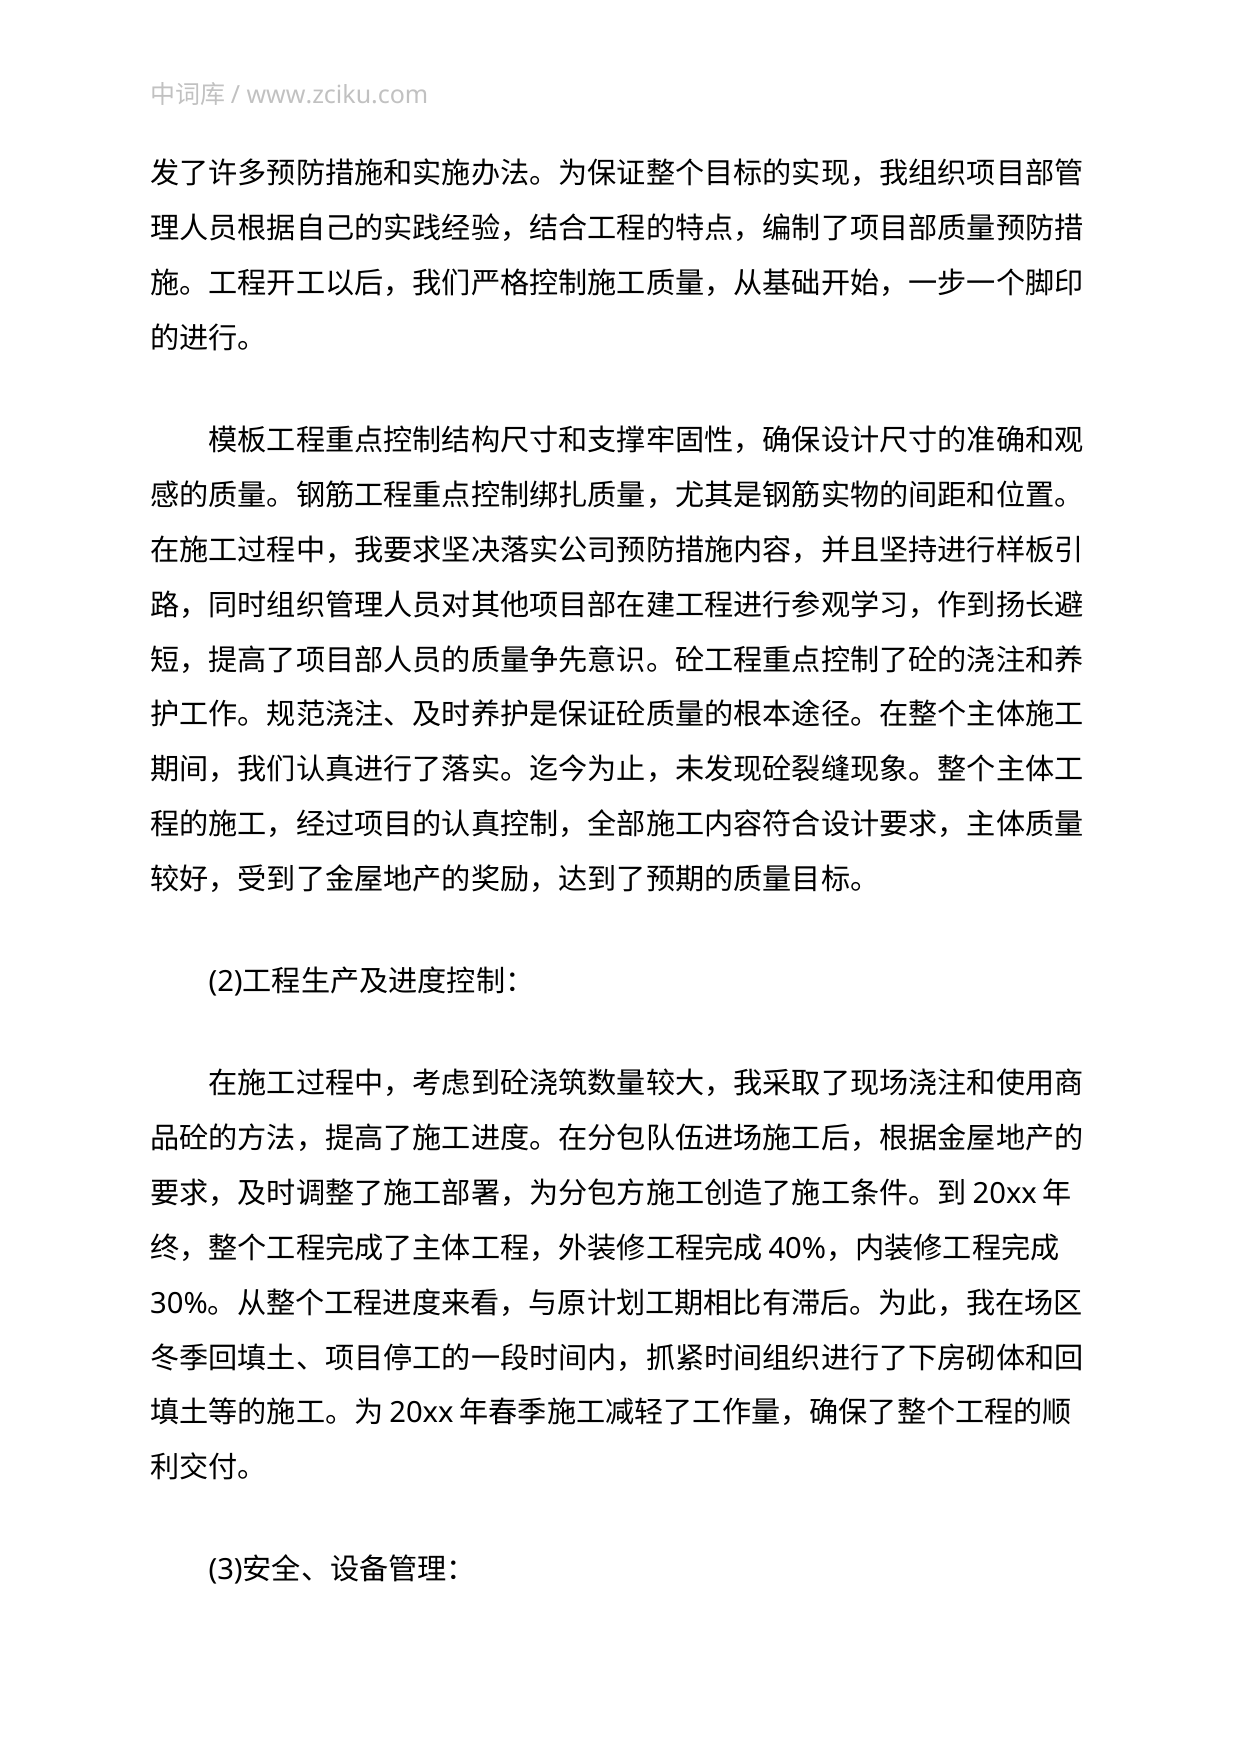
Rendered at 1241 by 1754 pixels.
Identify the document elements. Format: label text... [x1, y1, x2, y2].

text (3)安全、设备管理： [150, 1546, 1090, 1588]
text (2)工程生产及进度控制： [150, 957, 1090, 1000]
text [150, 150, 1090, 357]
text 在施工过程中，考虑到砼浇筑数量较大，我采取了现场浇注和使用商品砼的方法，提高了施工进度。在分包队伍进场施工后，根据金屋地产的要求，及时调整了施工部署，为分包方施工创造了施工条件。到20xx年终，整个工程完成了主体工程，外装修工程完成40%，内装修工程完成30%。从整个工程进度来看，与原计划工期相比有滞后。为此，我在场区冬季回填土、项目停工的一段时间内，抓紧时间组织进行了下房砌体和回填土等的施工。为20xx年春季施工减轻了工作量，确保了整个工程的顺利交付。 [150, 1059, 1090, 1486]
text 模板工程重点控制结构尺寸和支撑牢固性，确保设计尺寸的准确和观感的质量。钢筋工程重点控制绑扎质量，尤其是钢筋实物的间距和位置。在施工过程中，我要求坚决落实公司预防措施内容，并且坚持进行样板引路，同时组织管理人员对其他项目部在建工程进行参观学习，作到扬长避短，提高了项目部人员的质量争先意识。砼工程重点控制了砼的浇注和养护工作。规范浇注、及时养护是保证砼质量的根本途径。在整个主体施工期间，我们认真进行了落实。迄今为止，未发现砼裂缝现象。整个主体工程的施工，经过项目的认真控制，全部施工内容符合设计要求，主体质量较好，受到了金屋地产的奖励，达到了预期的质量目标。 [150, 416, 1090, 898]
